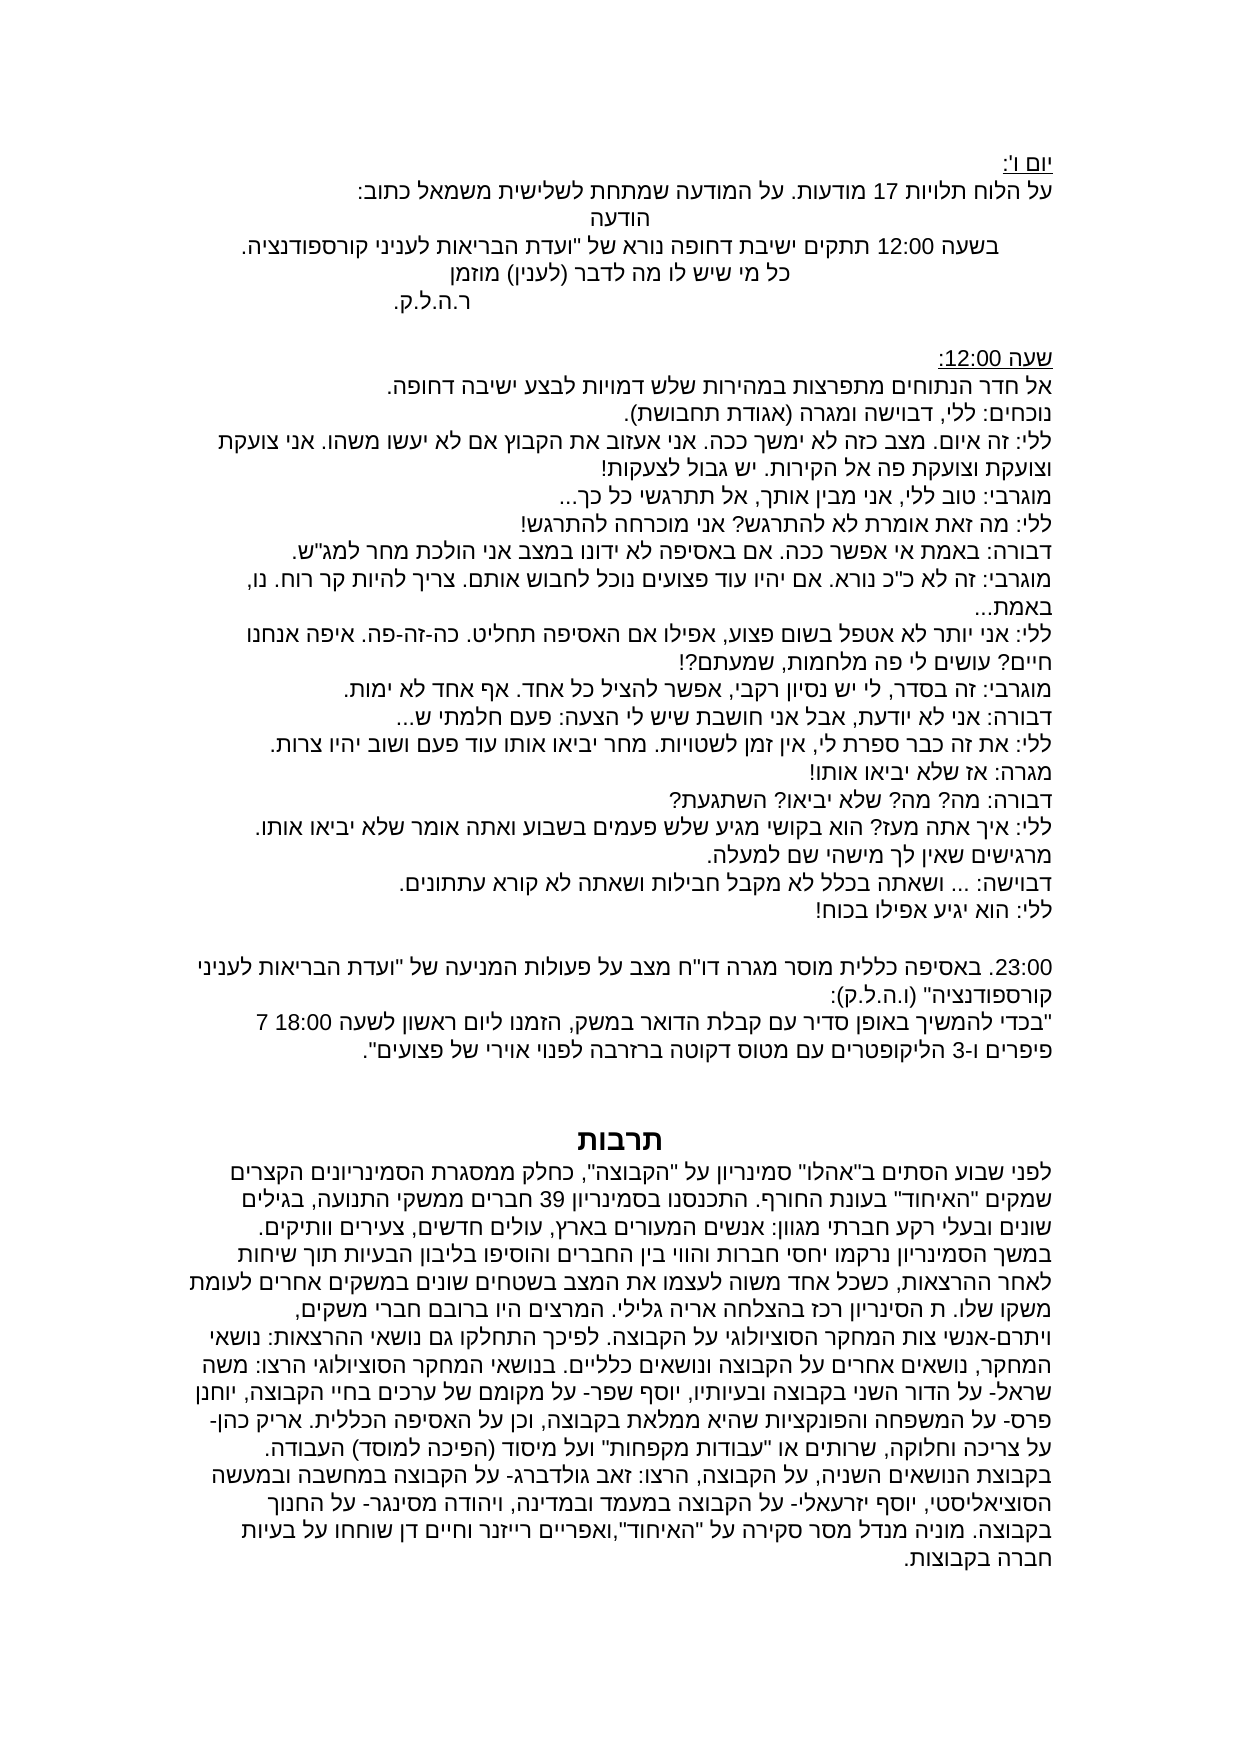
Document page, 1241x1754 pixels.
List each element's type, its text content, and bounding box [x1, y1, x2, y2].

text בקבוצת הנושאים השניה, על הקבוצה, הרצו: זאב גולדברג- על הקבוצה במחשבה ובמעשה הסוציאליסטי, יוסף יזרעאלי- על הקבוצה במעמד ובמדינה, ויהודה מסינגר- על החנוך בקבוצה. מוניה מנדל מסר סקירה על "האיחוד",ואפריים רייזנר וחיים דן שוחחו על בעיות חברה בקבוצות. [187, 1462, 1053, 1571]
text אל חדר הנתוחים מתפרצות במהירות שלש דמויות לבצע ישיבה דחופה. [187, 373, 1053, 399]
text ללי: איך אתה מעז? הוא בקושי מגיע שלש פעמים בשבוע ואתה אומר שלא יביאו אותו. מרגישים שאין לך מישהי שם למעלה. [187, 814, 1053, 868]
text מוגרבי: זה בסדר, לי יש נסיון רקבי, אפשר להציל כל אחד. אף אחד לא ימות. [187, 676, 1053, 703]
text דבורה: מה? מה? שלא יביאו? השתגעת? [187, 787, 1053, 813]
text "בכדי להמשיך באופן סדיר עם קבלת הדואר במשק, הזמנו ליום ראשון לשעה 18:00 7 פיפרים ו-3 הליקופטרים עם מטוס דקוטה ברזרבה לפנוי אוירי של פצועים". [187, 1009, 1053, 1063]
text במשך הסמינריון נרקמו יחסי חברות והווי בין החברים והוסיפו בליבון הבעיות תוך שיחות לאחר ההרצאות, כשכל אחד משוה לעצמו את המצב בשטחים שונים במשקים אחרים לעומת משקו שלו. ת הסינריון רכז בהצלחה אריה גלילי. המרצים היו ברובם חברי משקים, ויתרם-אנשי צות המחקר הסוציולוגי על הקבוצה. לפיכך התחלקו גם נושאי ההרצאות: נושאי המחקר, נושאים אחרים על הקבוצה ונושאים כלליים. בנושאי המחקר הסוציולוגי הרצו: משה שראל- על הדור השני בקבוצה ובעיותיו, יוסף שפר- על מקומם של ערכים בחיי הקבוצה, יוחנן פרס- על המשפחה והפונקציות שהיא ממלאת בקבוצה, וכן על האסיפה הכללית. אריק כהן- על צריכה וחלוקה, שרותים או "עבודות מקפחות" ועל מיסוד (הפיכה למוסד) העבודה. [187, 1241, 1053, 1461]
text שעה 12:00: [187, 345, 1053, 371]
text בשעה 12:00 תתקים ישיבת דחופה נורא של "ועדת הבריאות לעניני קורספודנציה. [187, 233, 1053, 259]
text כל מי שיש לו מה לדבר (לענין) מוזמן [187, 260, 1053, 287]
text מוגרבי: זה לא כ"כ נורא. אם יהיו עוד פצועים נוכל לחבוש אותם. צריך להיות קר רוח. נו, באמת... [187, 566, 1053, 620]
text נוכחים: ללי, דבוישה ומגרה (אגודת תחבושת). [187, 400, 1053, 427]
text ללי: הוא יגיע אפילו בכוח! [187, 897, 1053, 923]
text דבורה: אני לא יודעת, אבל אני חושבת שיש לי הצעה: פעם חלמתי ש... [187, 704, 1053, 730]
text תרבות [187, 1123, 1053, 1157]
text הודעה [187, 205, 1053, 232]
text דבורה: באמת אי אפשר ככה. אם באסיפה לא ידונו במצב אני הולכת מחר למג"ש. [187, 538, 1053, 564]
text יום ו': [187, 150, 1053, 176]
text ללי: את זה כבר ספרת לי, אין זמן לשטויות. מחר יביאו אותו עוד פעם ושוב יהיו צרות. [187, 731, 1053, 758]
text על הלוח תלויות 17 מודעות. על המודעה שמתחת לשלישית משמאל כתוב: [187, 178, 1053, 204]
text מוגרבי: טוב ללי, אני מבין אותך, אל תתרגשי כל כך... [187, 483, 1053, 509]
text ללי: אני יותר לא אטפל בשום פצוע, אפילו אם האסיפה תחליט. כה-זה-פה. איפה אנחנו חיים? עושים לי פה מלחמות, שמעתם?! [187, 621, 1053, 675]
text ללי: מה זאת אומרת לא להתרגש? אני מוכרחה להתרגש! [187, 511, 1053, 537]
text דבוישה: ... ושאתה בכלל לא מקבל חבילות ושאתה לא קורא עתתונים. [187, 869, 1053, 896]
text ר.ה.ל.ק. [187, 288, 1053, 314]
text לפני שבוע הסתים ב"אהלו" סמינריון על "הקבוצה", כחלק ממסגרת הסמינריונים הקצרים שמקים "האיחוד" בעונת החורף. התכנסנו בסמינריון 39 חברים ממשקי התנועה, בגילים שונים ובעלי רקע חברתי מגוון: אנשים המעורים בארץ, עולים חדשים, צעירים וותיקים. [187, 1158, 1053, 1240]
text ללי: זה איום. מצב כזה לא ימשך ככה. אני אעזוב את הקבוץ אם לא יעשו משהו. אני צועקת וצועקת וצועקת פה אל הקירות. יש גבול לצעקות! [187, 428, 1053, 482]
text מגרה: אז שלא יביאו אותו! [187, 759, 1053, 785]
text 23:00. באסיפה כללית מוסר מגרה דו"ח מצב על פעולות המניעה של "ועדת הבריאות לעניני קורספודנציה" (ו.ה.ל.ק): [187, 954, 1053, 1008]
